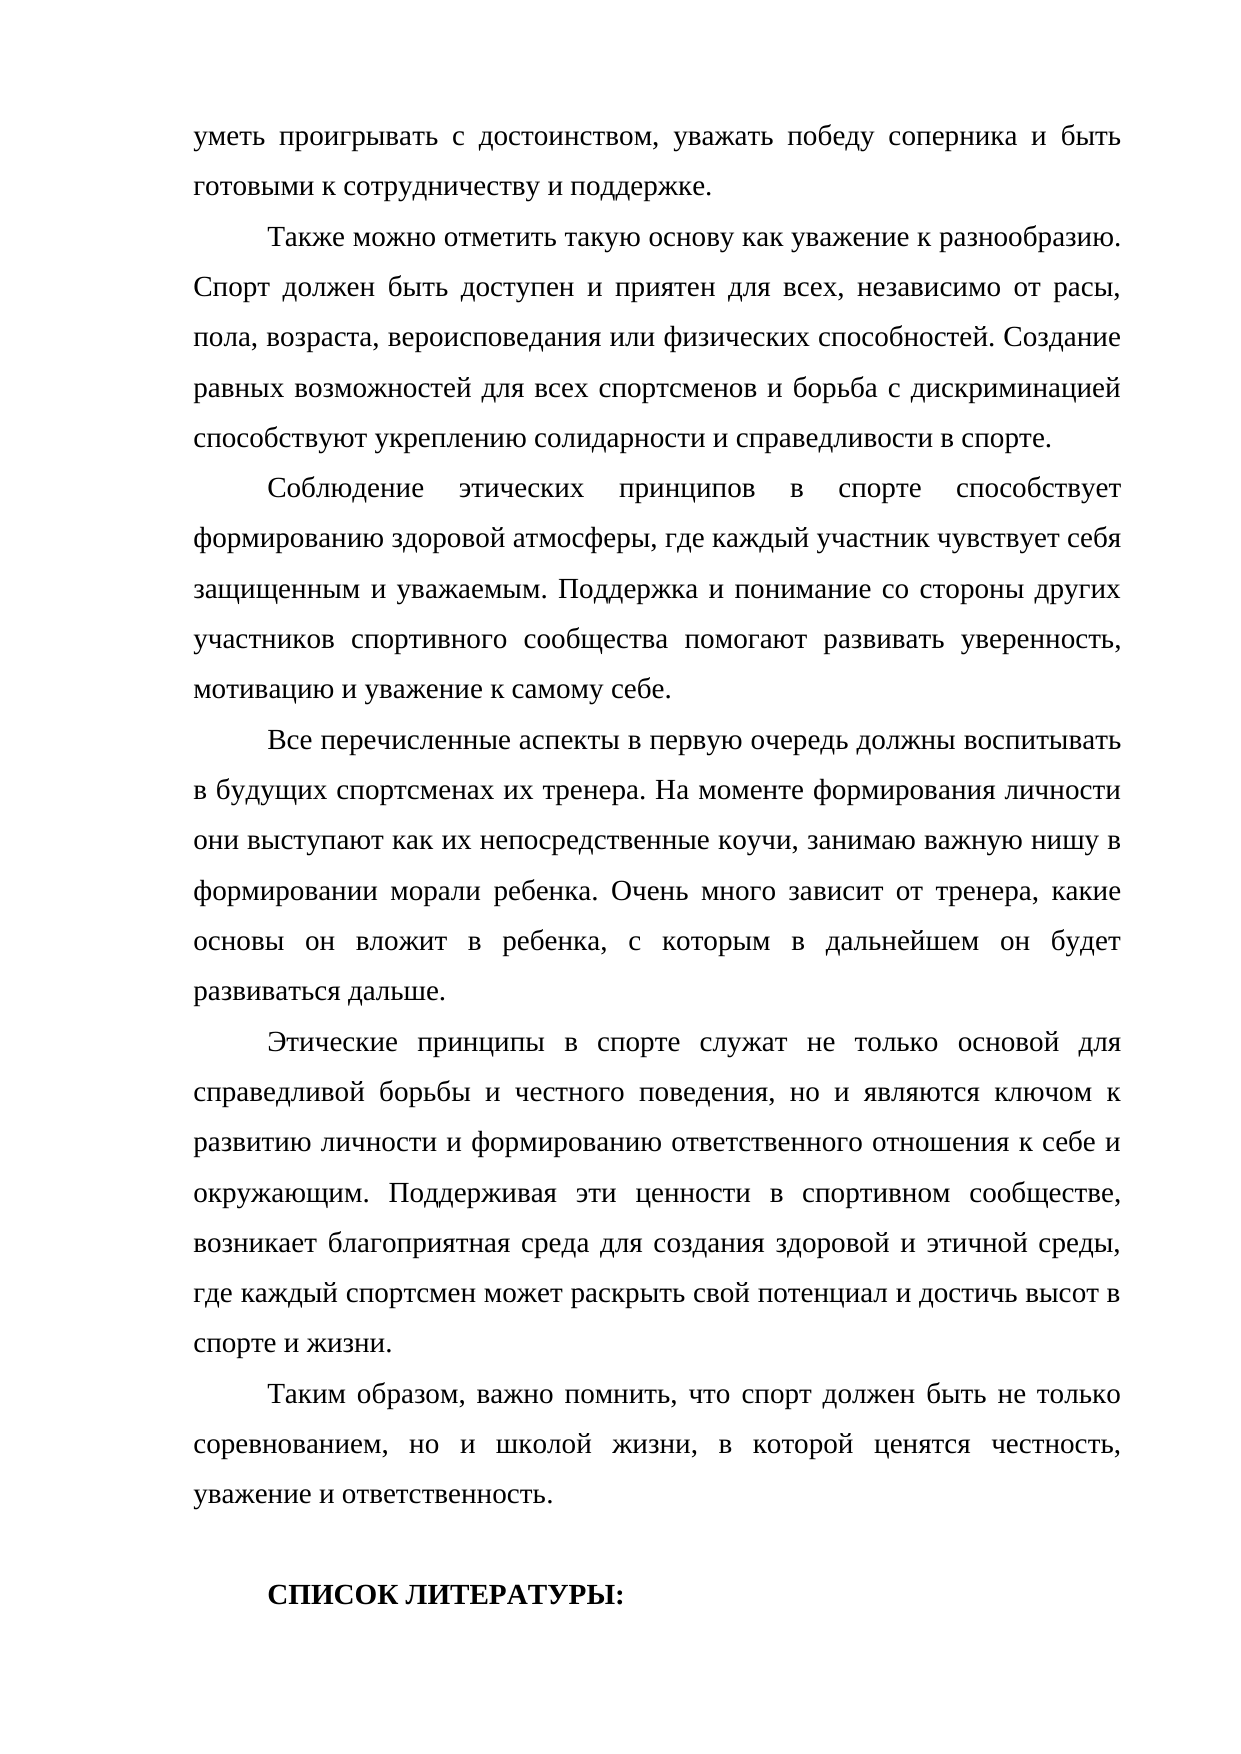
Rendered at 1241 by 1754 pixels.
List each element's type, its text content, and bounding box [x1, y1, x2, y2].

list Этические принципы в спорте служат не только основой для справедливой борьбы и честного поведения, но и являются ключом к развитию личности и формированию ответственного отношения к себе и окружающим. Поддерживая эти ценности в спортивном сообществе, возникает благоприятная среда для создания здоровой и этичной среды, где каждый спортсмен может раскрыть свой потенциал и достичь высот в спорте и жизни. [193, 1024, 1122, 1359]
list Все перечисленные аспекты в первую очередь должны воспитывать в будущих спортсменах их тренера. На моменте формирования личности они выступают как их непосредственные коучи, занимаю важную нишу в формировании морали ребенка. Очень много зависит от тренера, какие основы он вложит в ребенка, с которым в дальнейшем он будет развиваться дальше. [193, 722, 1122, 1007]
list СПИСОК ЛИТЕРАТУРЫ: [193, 1577, 1122, 1611]
list Также можно отметить такую основу как уважение к разнообразию. Спорт должен быть доступен и приятен для всех, независимо от расы, пола, возраста, вероисповедания или физических способностей. Создание равных возможностей для всех спортсменов и борьба с дискриминацией способствуют укреплению солидарности и справедливости в спорте. [193, 219, 1122, 453]
list Таким образом, важно помнить, что спорт должен быть не только соревнованием, но и школой жизни, в которой ценятся честность, уважение и ответственность. [193, 1376, 1122, 1510]
list Соблюдение этических принципов в спорте способствует формированию здоровой атмосферы, где каждый участник чувствует себя защищенным и уважаемым. Поддержка и понимание со стороны других участников спортивного сообщества помогают развивать уверенность, мотивацию и уважение к самому себе. [193, 470, 1122, 705]
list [193, 118, 1122, 202]
